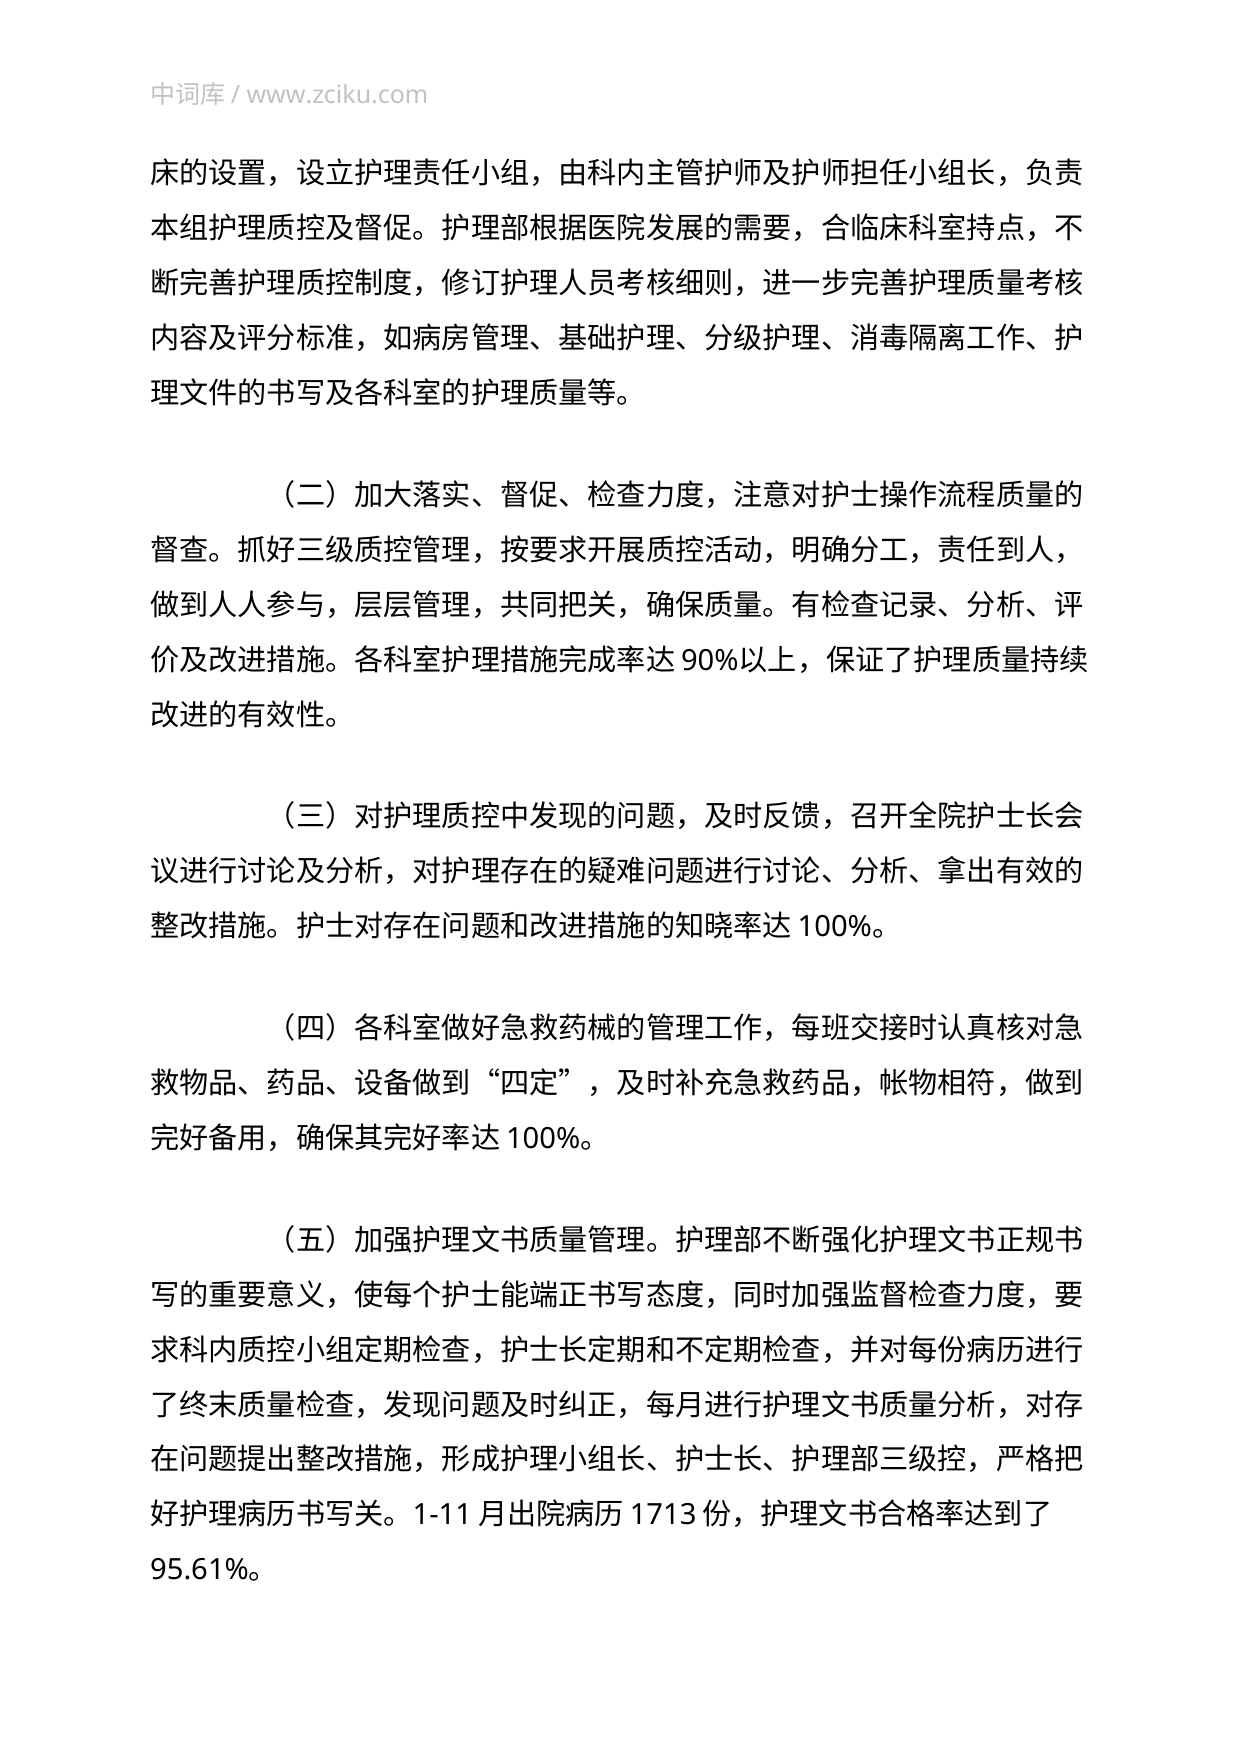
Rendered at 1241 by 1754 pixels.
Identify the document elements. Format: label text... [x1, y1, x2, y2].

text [150, 150, 1090, 412]
text （二）加大落实、督促、检查力度，注意对护士操作流程质量的督查。抓好三级质控管理，按要求开展质控活动，明确分工，责任到人，做到人人参与，层层管理，共同把关，确保质量。有检查记录、分析、评价及改进措施。各科室护理措施完成率达90%以上，保证了护理质量持续改进的有效性。 [150, 471, 1090, 733]
text （四）各科室做好急救药械的管理工作，每班交接时认真核对急救物品、药品、设备做到“四定”，及时补充急救药品，帐物相符，做到完好备用，确保其完好率达100%。 [150, 1004, 1090, 1157]
text （三）对护理质控中发现的问题，及时反馈，召开全院护士长会议进行讨论及分析，对护理存在的疑难问题进行讨论、分析、拿出有效的整改措施。护士对存在问题和改进措施的知晓率达100%。 [150, 793, 1090, 945]
text （五）加强护理文书质量管理。护理部不断强化护理文书正规书写的重要意义，使每个护士能端正书写态度，同时加强监督检查力度，要求科内质控小组定期检查，护士长定期和不定期检查，并对每份病历进行了终末质量检查，发现问题及时纠正，每月进行护理文书质量分析，对存在问题提出整改措施，形成护理小组长、护士长、护理部三级控，严格把好护理病历书写关。1-11月出院病历1713份，护理文书合格率达到了95.61%。 [150, 1216, 1090, 1588]
